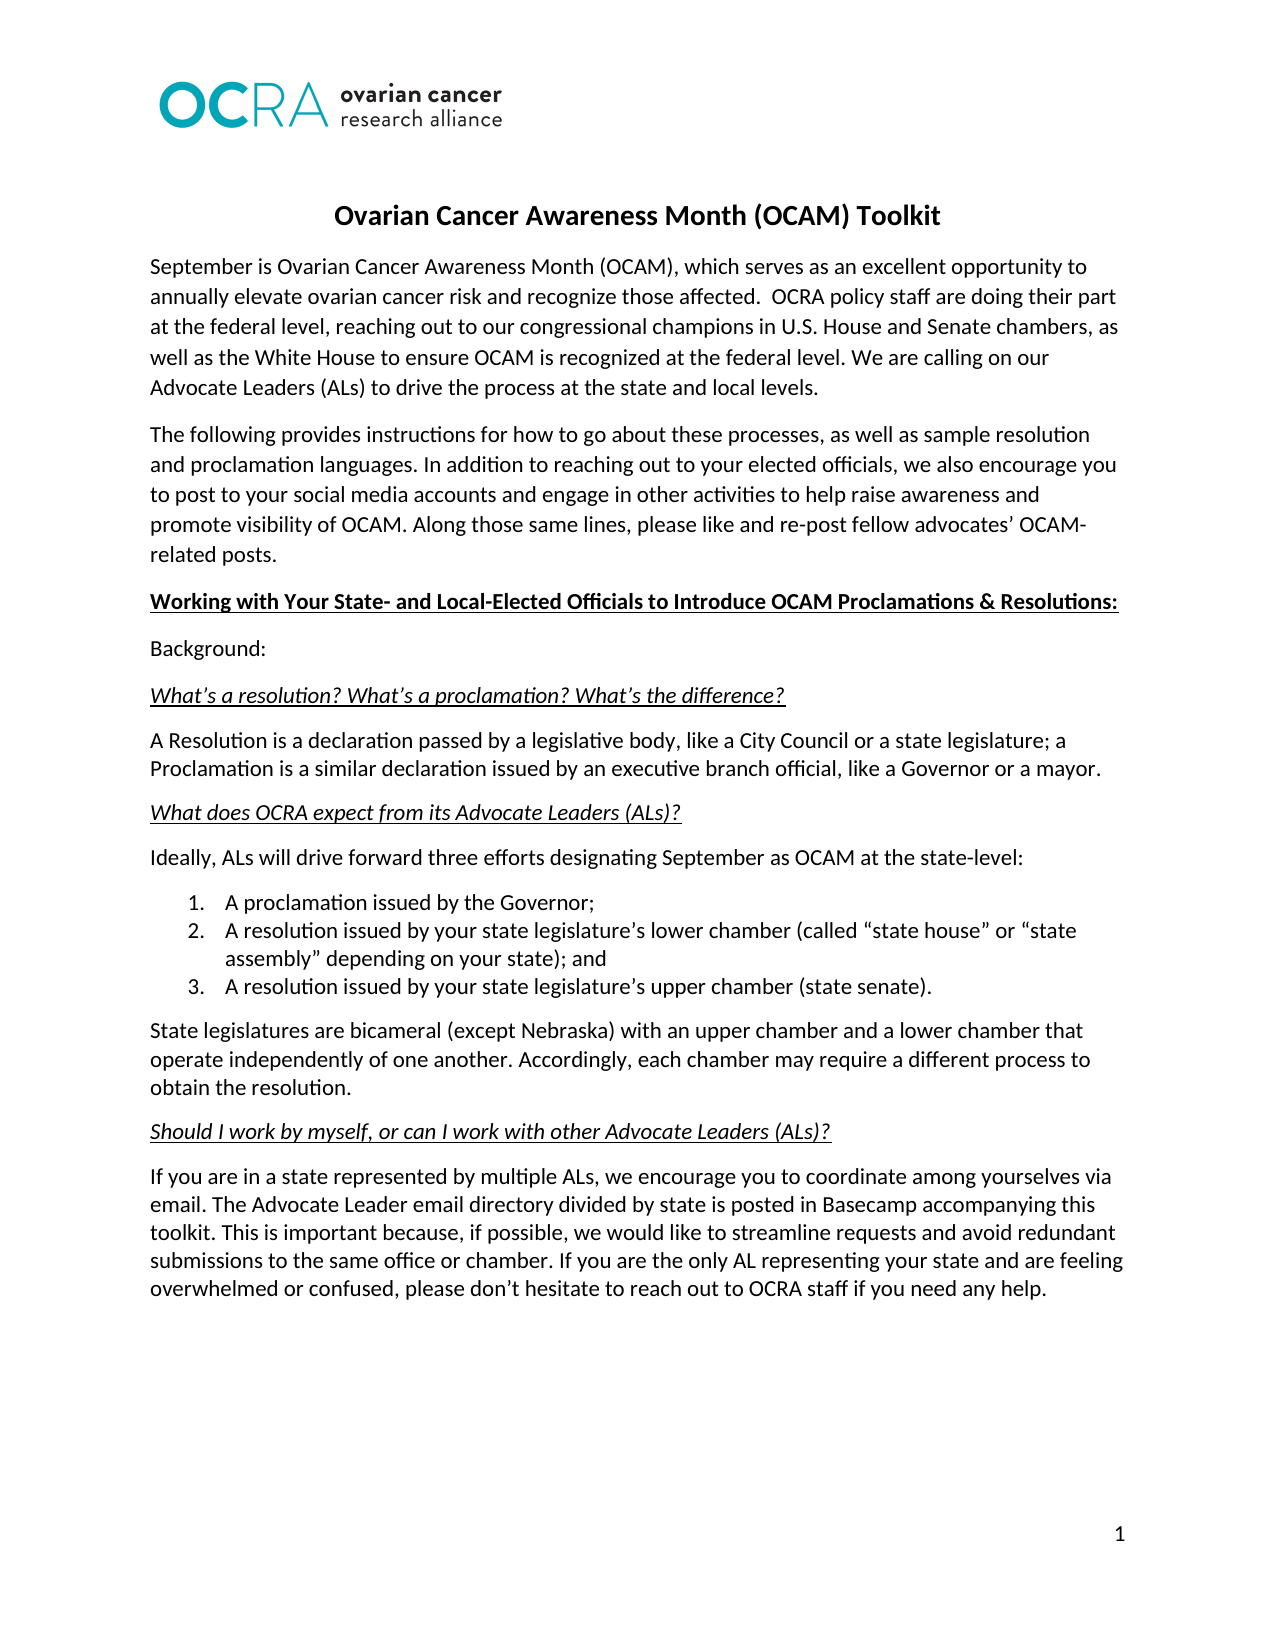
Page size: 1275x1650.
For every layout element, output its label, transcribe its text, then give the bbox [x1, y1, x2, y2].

text State legislatures are bicameral (except Nebraska) with an upper chamber and a lower chamber that operate independently of one another. Accordingly, each chamber may require a different process to obtain the resolution. [150, 1017, 1125, 1101]
text Working with Your State- and Local-Elected Officials to Introduce OCAM Proclamations & Resolutions: [150, 587, 1125, 615]
text A Resolution is a declaration passed by a legislative body, like a City Council or a state legislature; a Proclamation is a similar declaration issued by an executive branch official, like a Governor or a mayor. [150, 726, 1125, 782]
text Should I work by myself, or can I work with other Advocate Leaders (ALs)? [150, 1117, 1125, 1145]
text Ovarian Cancer Awareness Month (OCAM) Toolkit [150, 197, 1125, 232]
text What does OCRA expect from its Advocate Leaders (ALs)? [150, 798, 1125, 827]
text Ideally, ALs will drive forward three efforts designating September as OCAM at the state-level: [150, 843, 1125, 871]
text What’s a resolution? What’s a proclamation? What’s the difference? [150, 681, 1125, 709]
text Background: [150, 634, 1125, 662]
list A resolution issued by your state legislature’s upper chamber (state senate). [187, 972, 1125, 1000]
text September is Ovarian Cancer Awareness Month (OCAM), which serves as an excellent opportunity to annually elevate ovarian cancer risk and recognize those affected. OCRA policy staff are doing their part at the federal level, reaching out to our congressional champions in U.S. House and Senate chambers, as well as the White House to ensure OCAM is recognized at the federal level. We are calling on our Advocate Leaders (ALs) to drive the process at the state and local levels. [150, 252, 1125, 401]
picture [150, 75, 511, 135]
list A proclamation issued by the Governor; [187, 888, 1125, 916]
text The following provides instructions for how to go about these processes, as well as sample resolution and proclamation languages. In addition to reaching out to your elected officials, we also encourage you to post to your social media accounts and engage in other activities to help raise awareness and promote visibility of OCAM. Along those same lines, please like and re-post fellow advocates’ OCAM-related posts. [150, 420, 1125, 568]
list A resolution issued by your state legislature’s lower chamber (called “state house” or “state assembly” depending on your state); and [187, 916, 1125, 972]
text If you are in a state represented by multiple ALs, we encourage you to coordinate among yourselves via email. The Advocate Leader email directory divided by state is posted in Basecamp accompanying this toolkit. This is important because, if possible, we would like to streamline requests and avoid redundant submissions to the same office or chamber. If you are the only AL representing your state and are feeling overwhelmed or confused, please don’t hesitate to reach out to OCRA staff if you need any help. [150, 1162, 1125, 1302]
